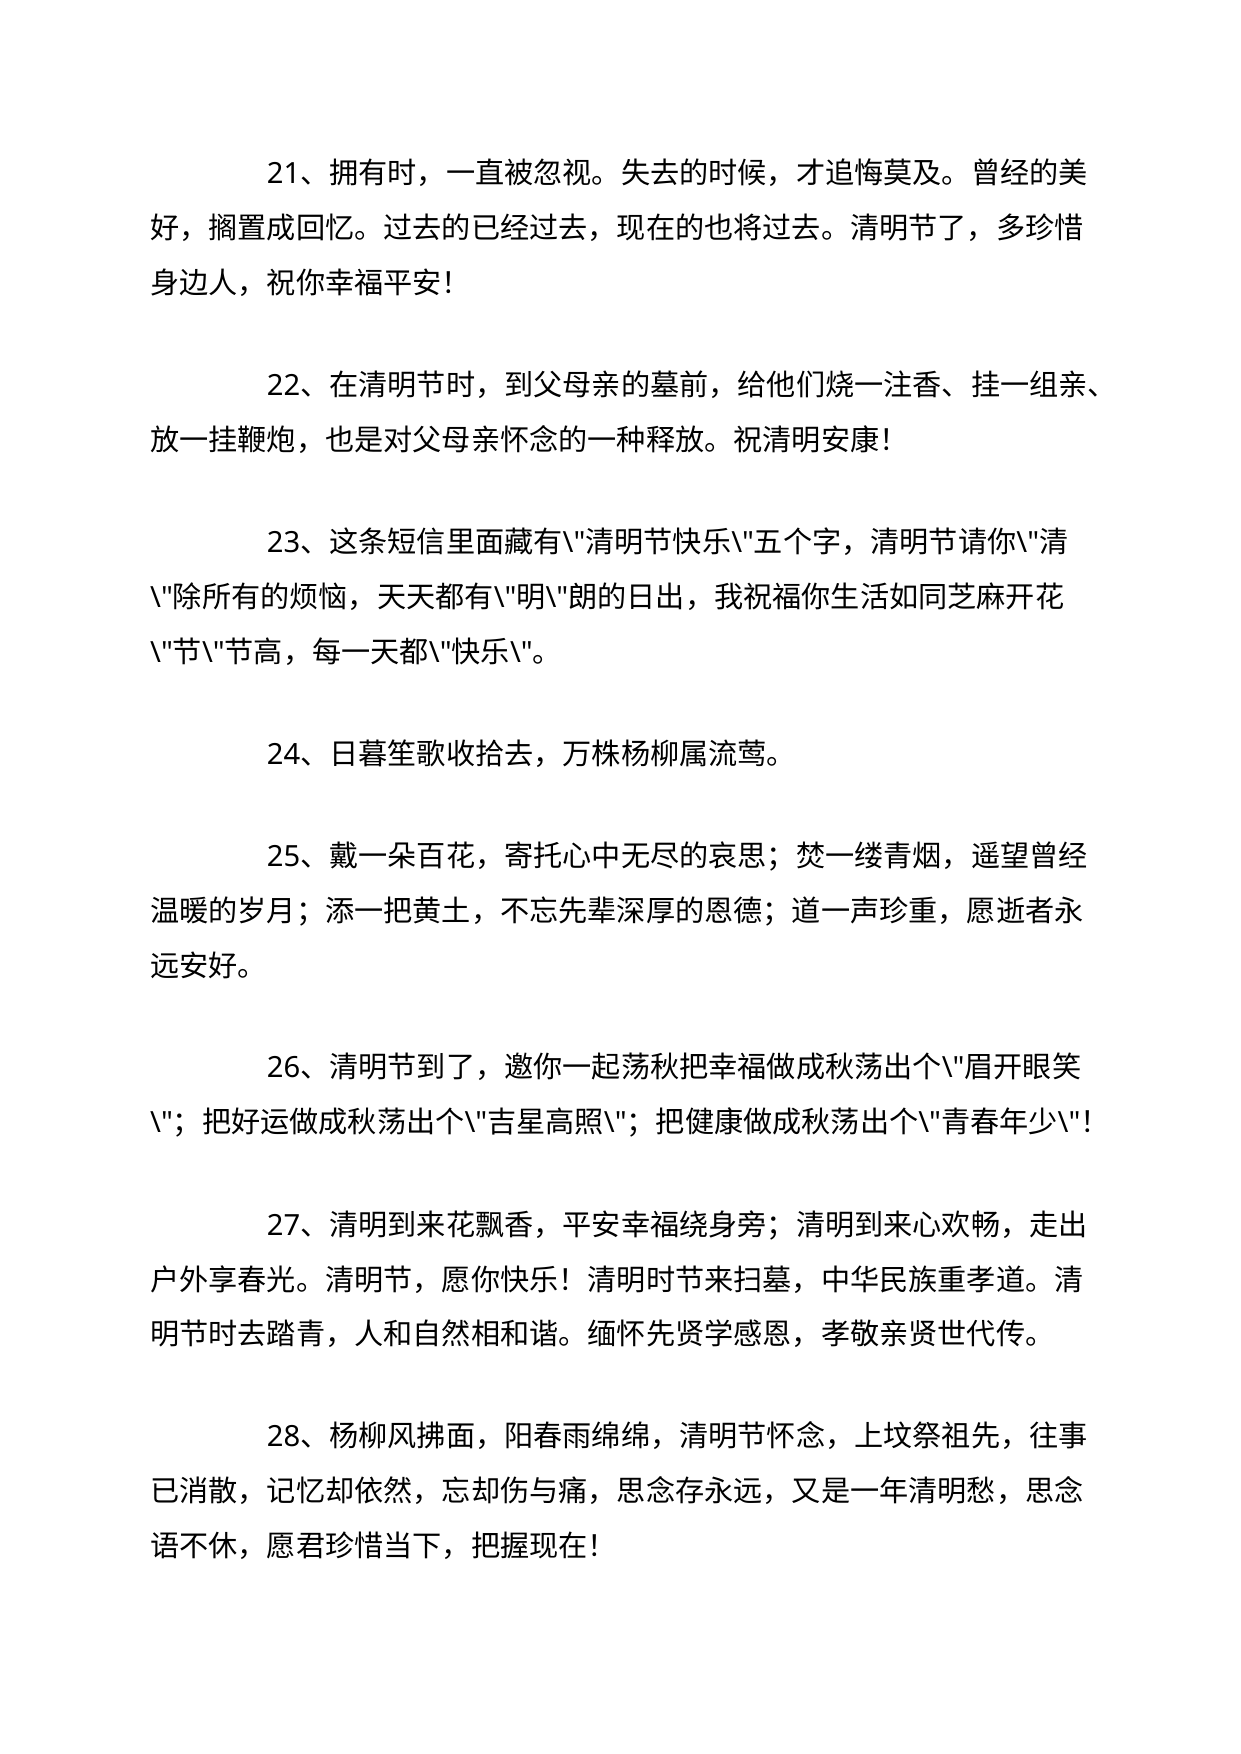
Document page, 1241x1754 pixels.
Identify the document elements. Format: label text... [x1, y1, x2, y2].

text 27、清明到来花飘香，平安幸福绕身旁；清明到来心欢畅，走出户外享春光。清明节，愿你快乐！清明时节来扫墓，中华民族重孝道。清明节时去踏青，人和自然相和谐。缅怀先贤学感恩，孝敬亲贤世代传。 [150, 1201, 1090, 1353]
text 28、杨柳风拂面，阳春雨绵绵，清明节怀念，上坟祭祖先，往事已消散，记忆却依然，忘却伤与痛，思念存永远，又是一年清明愁，思念语不休，愿君珍惜当下，把握现在！ [150, 1413, 1090, 1565]
text 21、拥有时，一直被忽视。失去的时候，才追悔莫及。曾经的美好，搁置成回忆。过去的已经过去，现在的也将过去。清明节了，多珍惜身边人，祝你幸福平安！ [150, 150, 1090, 302]
text 25、戴一朵百花，寄托心中无尽的哀思；焚一缕青烟，遥望曾经温暖的岁月；添一把黄土，不忘先辈深厚的恩德；道一声珍重，愿逝者永远安好。 [150, 832, 1090, 984]
text 23、这条短信里面藏有\"清明节快乐\"五个字，清明节请你\"清\"除所有的烦恼，天天都有\"明\"朗的日出，我祝福你生活如同芝麻开花\"节\"节高，每一天都\"快乐\"。 [150, 518, 1090, 671]
text 22、在清明节时，到父母亲的墓前，给他们烧一注香、挂一组亲、放一挂鞭炮，也是对父母亲怀念的一种释放。祝清明安康！ [150, 362, 1090, 459]
text 24、日暮笙歌收拾去，万株杨柳属流莺。 [150, 730, 1090, 773]
text 26、清明节到了，邀你一起荡秋把幸福做成秋荡出个\"眉开眼笑\"；把好运做成秋荡出个\"吉星高照\"；把健康做成秋荡出个\"青春年少\"！ [150, 1044, 1090, 1141]
